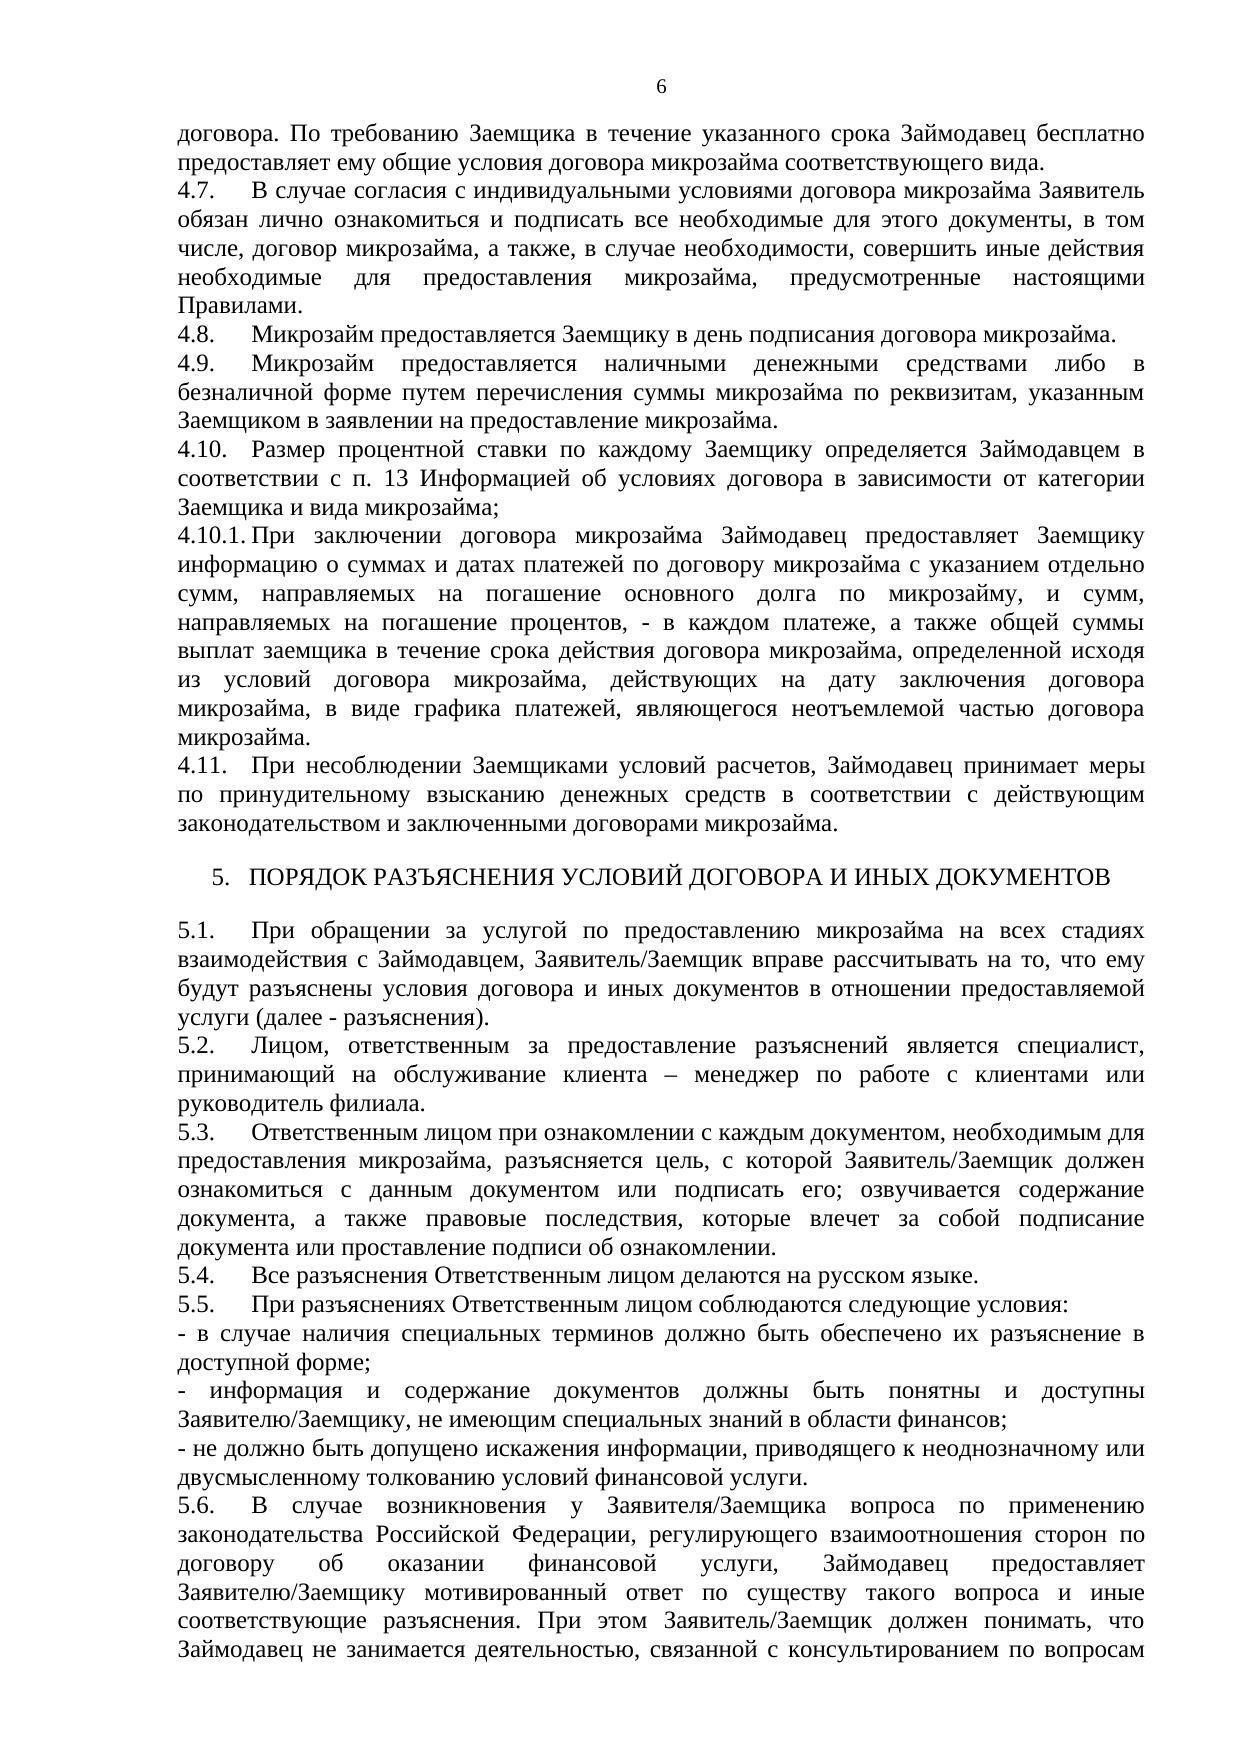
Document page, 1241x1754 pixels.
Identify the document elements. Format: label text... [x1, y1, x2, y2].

text - не должно быть допущено искажения информации, приводящего к неоднозначному или двусмысленному толкованию условий финансовой услуги. [177, 1433, 1146, 1491]
list При заключении договора микрозайма Займодавец предоставляет Заемщику информацию о суммах и датах платежей по договору микрозайма с указанием отдельно сумм, направляемых на погашение основного долга по микрозайму, и сумм, направляемых на погашение процентов, - в каждом платеже, а также общей суммы выплат заемщика в течение срока действия договора микрозайма, определенной исходя из условий договора микрозайма, действующих на дату заключения договора микрозайма, в виде графика платежей, являющегося неотъемлемой частью договора микрозайма. [177, 521, 1146, 751]
list При разъяснениях Ответственным лицом соблюдаются следующие условия: [177, 1289, 1146, 1318]
list Размер процентной ставки по каждому Заемщику определяется Займодавцем в соответствии с п. 13 Информацией об условиях договора в зависимости от категории Заемщика и вида микрозайма; [177, 434, 1146, 521]
text - в случае наличия специальных терминов должно быть обеспечено их разъяснение в доступной форме; [177, 1318, 1146, 1376]
text - информация и содержание документов должны быть понятны и доступны Заявителю/Заемщику, не имеющим специальных знаний в области финансов; [177, 1376, 1146, 1433]
list Ответственным лицом при ознакомлении с каждым документом, необходимым для предоставления микрозайма, разъясняется цель, с которой Заявитель/Заемщик должен ознакомиться с данным документом или подписать его; озвучивается содержание документа, а также правовые последствия, которые влечет за собой подписание документа или проставление подписи об ознакомлении. [177, 1117, 1146, 1261]
list Лицом, ответственным за предоставление разъяснений является специалист, принимающий на обслуживание клиента – менеджер по работе с клиентами или руководитель филиала. [177, 1031, 1146, 1117]
list В случае согласия с индивидуальными условиями договора микрозайма Заявитель обязан лично ознакомиться и подписать все необходимые для этого документы, в том числе, договор микрозайма, а также, в случае необходимости, совершить иные действия необходимые для предоставления микрозайма, предусмотренные настоящими Правилами. [177, 176, 1146, 319]
list Микрозайм предоставляется Заемщику в день подписания договора микрозайма. [177, 319, 1146, 348]
list При несоблюдении Заемщиками условий расчетов, Займодавец принимает меры по принудительному взысканию денежных средств в соответствии с действующим законодательством и заключенными договорами микрозайма. [177, 751, 1146, 837]
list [177, 1491, 1146, 1663]
list Микрозайм предоставляется наличными денежными средствами либо в безналичной форме путем перечисления суммы микрозайма по реквизитам, указанным Заемщиком в заявлении на предоставление микрозайма. [177, 348, 1146, 434]
list При обращении за услугой по предоставлению микрозайма на всех стадиях взаимодействия с Займодавцем, Заявитель/Заемщик вправе рассчитывать на то, что ему будут разъяснены условия договора и иных документов в отношении предоставляемой услуги (далее - разъяснения). [177, 916, 1146, 1031]
list Все разъяснения Ответственным лицом делаются на русском языке. [177, 1261, 1146, 1289]
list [177, 118, 1146, 176]
list ПОРЯДОК РАЗЪЯСНЕНИЯ УСЛОВИЙ ДОГОВОРА И ИНЫХ ДОКУМЕНТОВ [177, 862, 1146, 891]
